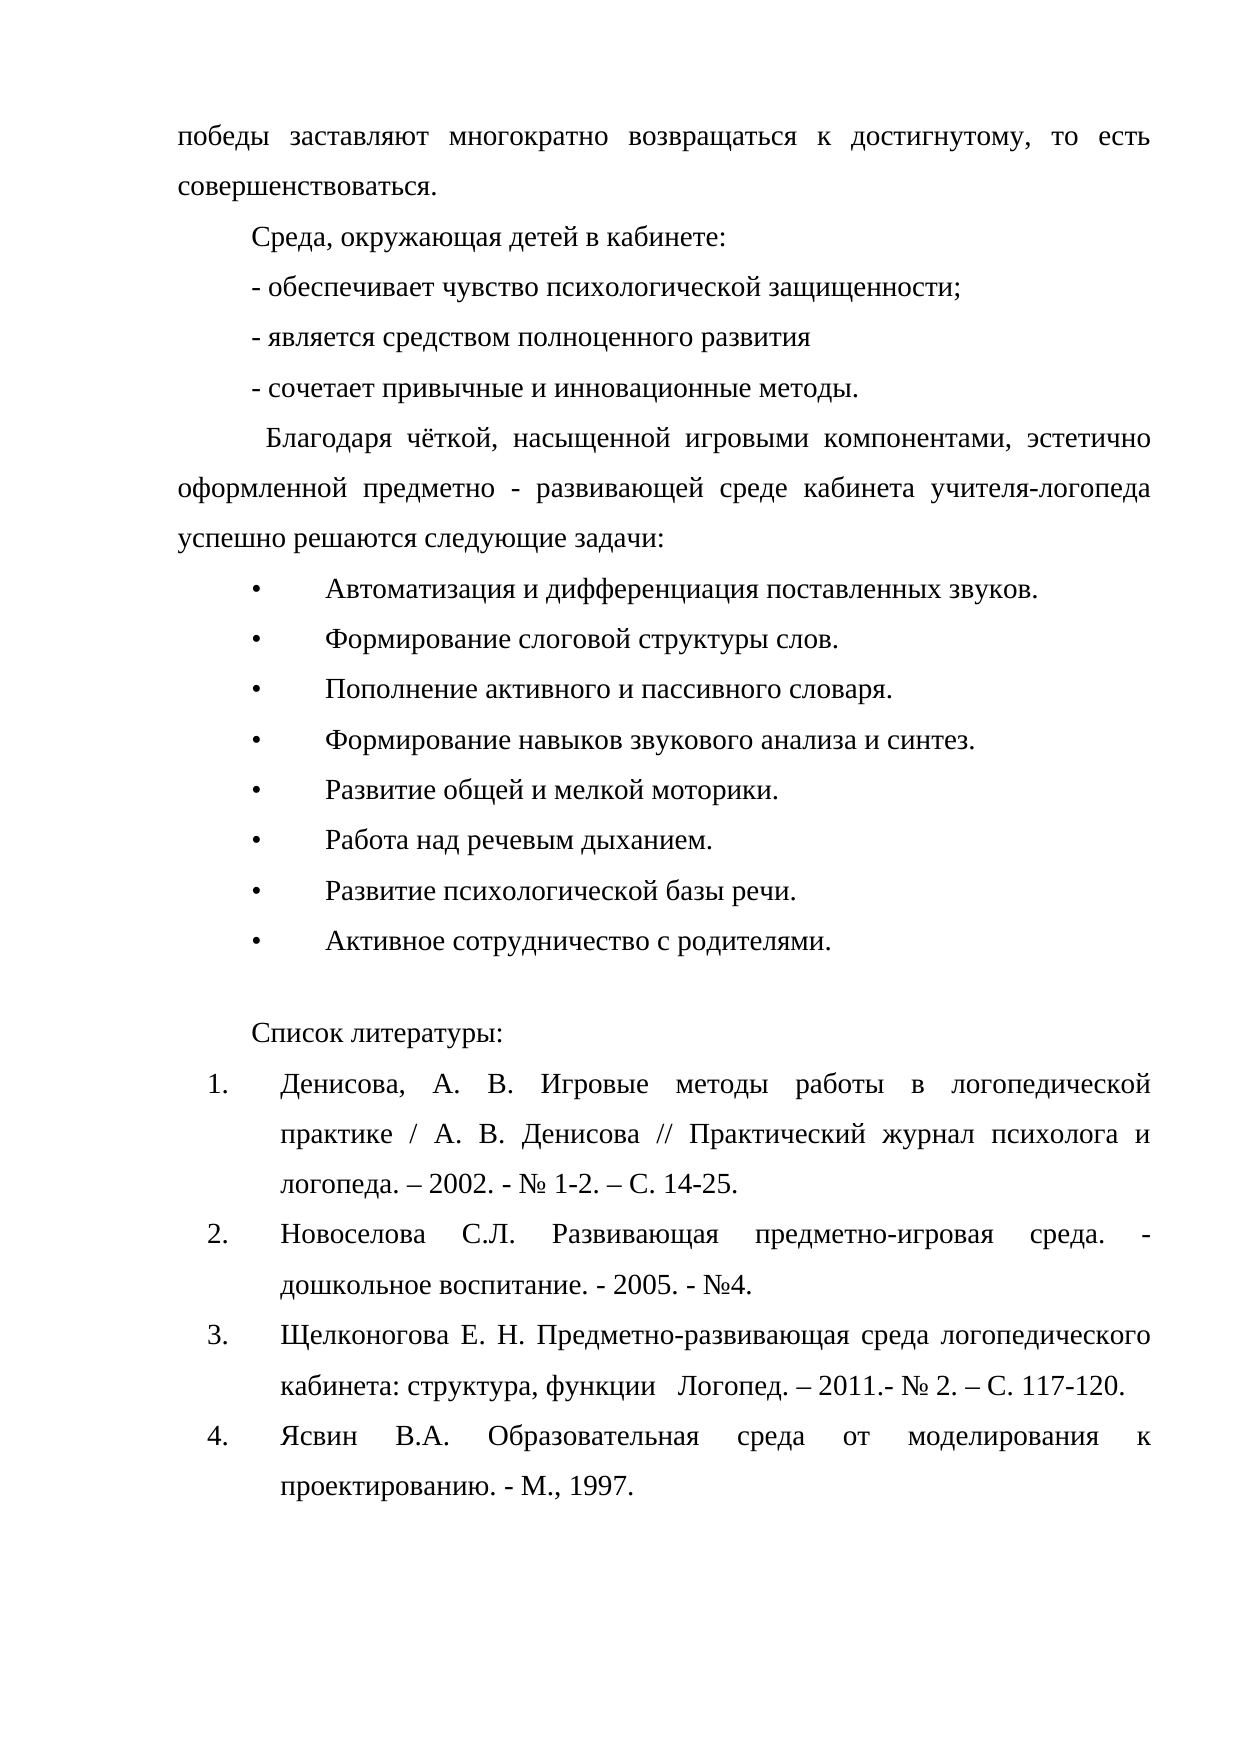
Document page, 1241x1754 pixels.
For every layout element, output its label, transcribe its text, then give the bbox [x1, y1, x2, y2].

text - обеспечивает чувство психологической защищенности; [177, 269, 1152, 303]
text • Пополнение активного и пассивного словаря. [177, 672, 1152, 705]
text • Автоматизация и дифференциация поставленных звуков. [177, 571, 1152, 604]
text • Работа над речевым дыханием. [177, 822, 1152, 856]
text Благодаря чёткой, насыщенной игровыми компонентами, эстетично оформленной предметно - развивающей среде кабинета учителя-логопеда успешно решаются следующие задачи: [177, 420, 1152, 554]
list Ясвин В.А. Образовательная среда от моделирования к проектированию. - М., 1997. [207, 1418, 1152, 1502]
text - является средством полноценного развития [177, 319, 1152, 353]
text • Формирование слоговой структуры слов. [177, 621, 1152, 655]
text • Развитие общей и мелкой моторики. [177, 772, 1152, 806]
list Денисова, А. В. Игровые методы работы в логопедической практике / А. В. Денисова // Практический журнал психолога и логопеда. – 2002. - № 1-2. – С. 14-25. [207, 1066, 1152, 1200]
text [177, 118, 1152, 202]
text • Формирование навыков звукового анализа и синтез. [177, 722, 1152, 755]
text • Активное сотрудничество с родителями. [177, 923, 1152, 957]
text • Развитие психологической базы речи. [177, 873, 1152, 906]
list Новоселова С.Л. Развивающая предметно-игровая среда. - дошкольное воспитание. - 2005. - №4. [207, 1217, 1152, 1301]
text Среда, окружающая детей в кабинете: [177, 219, 1152, 252]
list Щелконогова Е. Н. Предметно-развивающая среда логопедического кабинета: структура, функции Логопед. – 2011.- № 2. – С. 117-120. [207, 1317, 1152, 1401]
text - сочетает привычные и инновационные методы. [177, 370, 1152, 403]
text Список литературы: [177, 1015, 1152, 1049]
